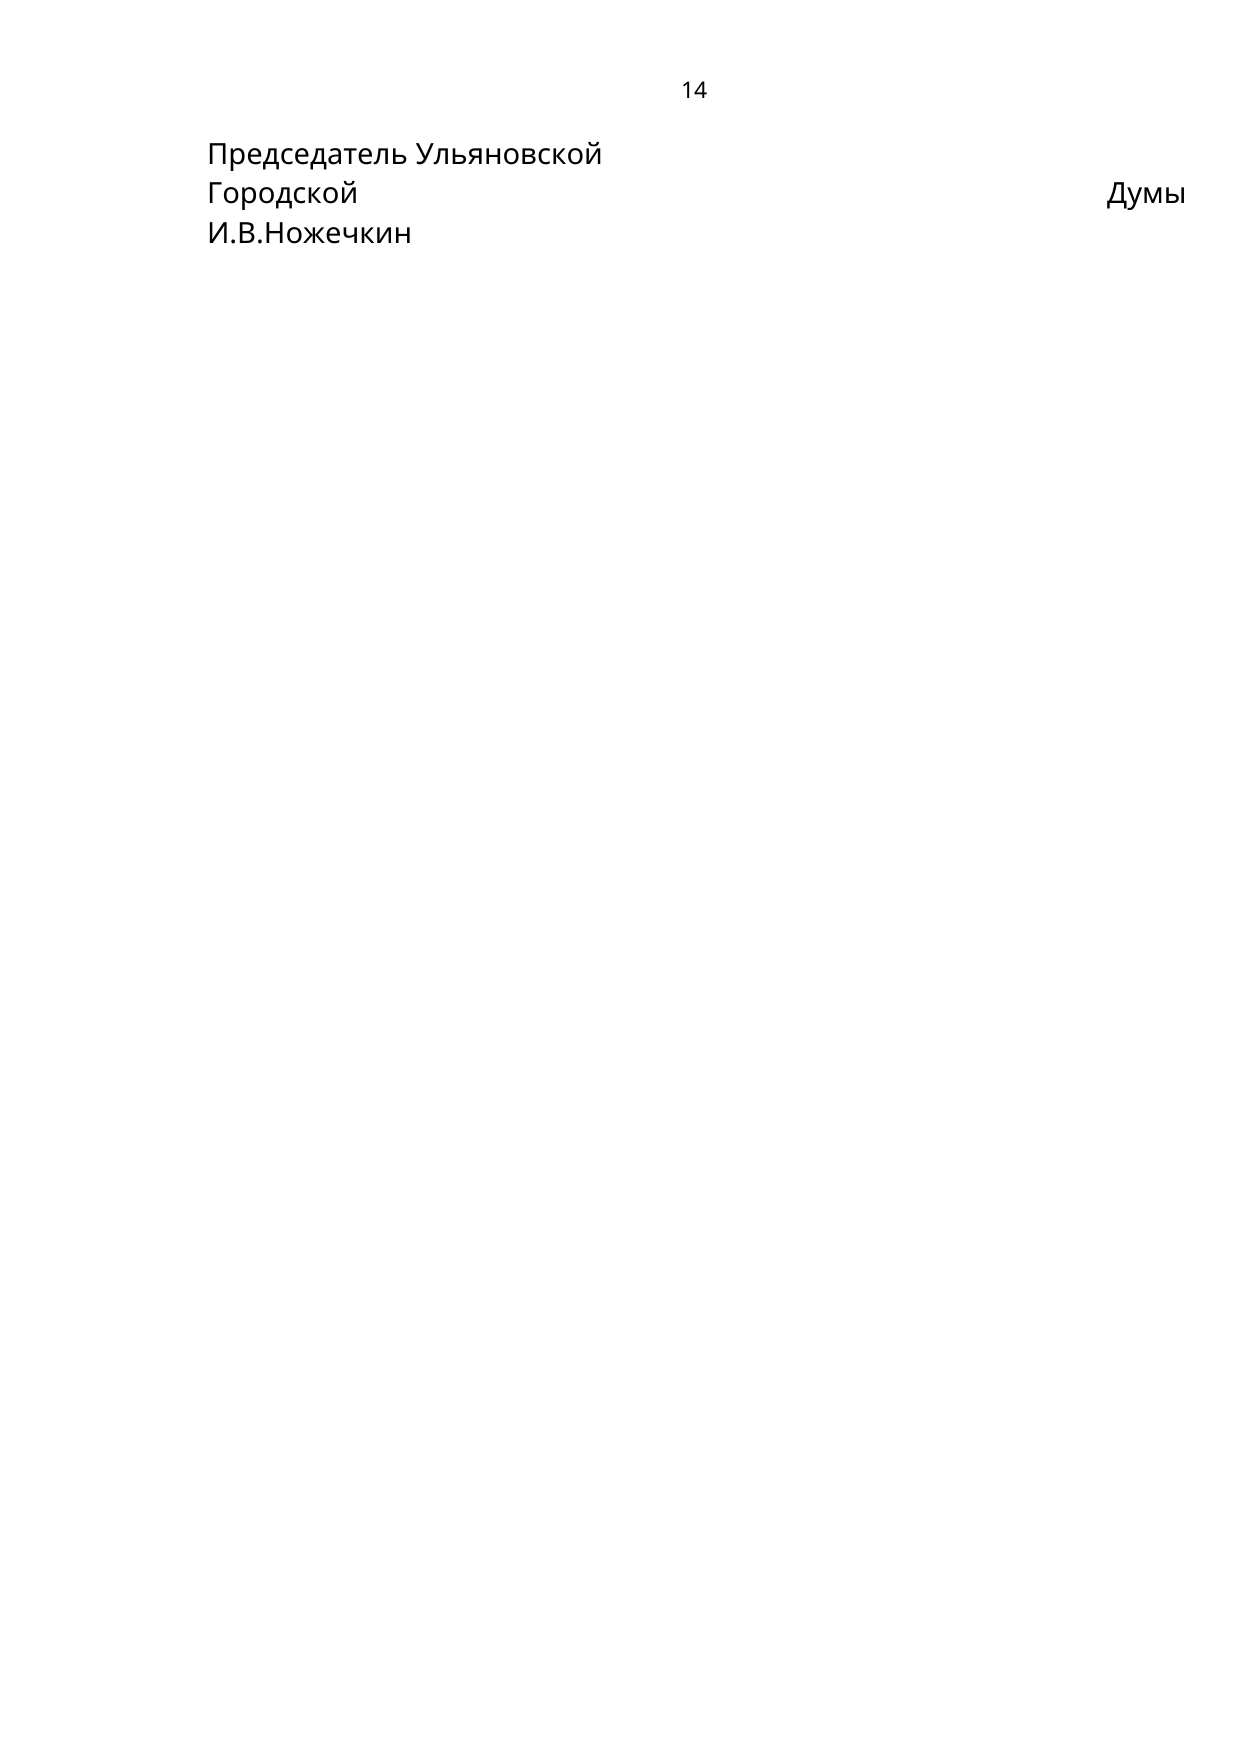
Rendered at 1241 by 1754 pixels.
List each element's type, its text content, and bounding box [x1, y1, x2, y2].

text Председатель Ульяновской [207, 133, 1186, 173]
text Городской Думы И.В.Ножечкин [207, 173, 1186, 252]
